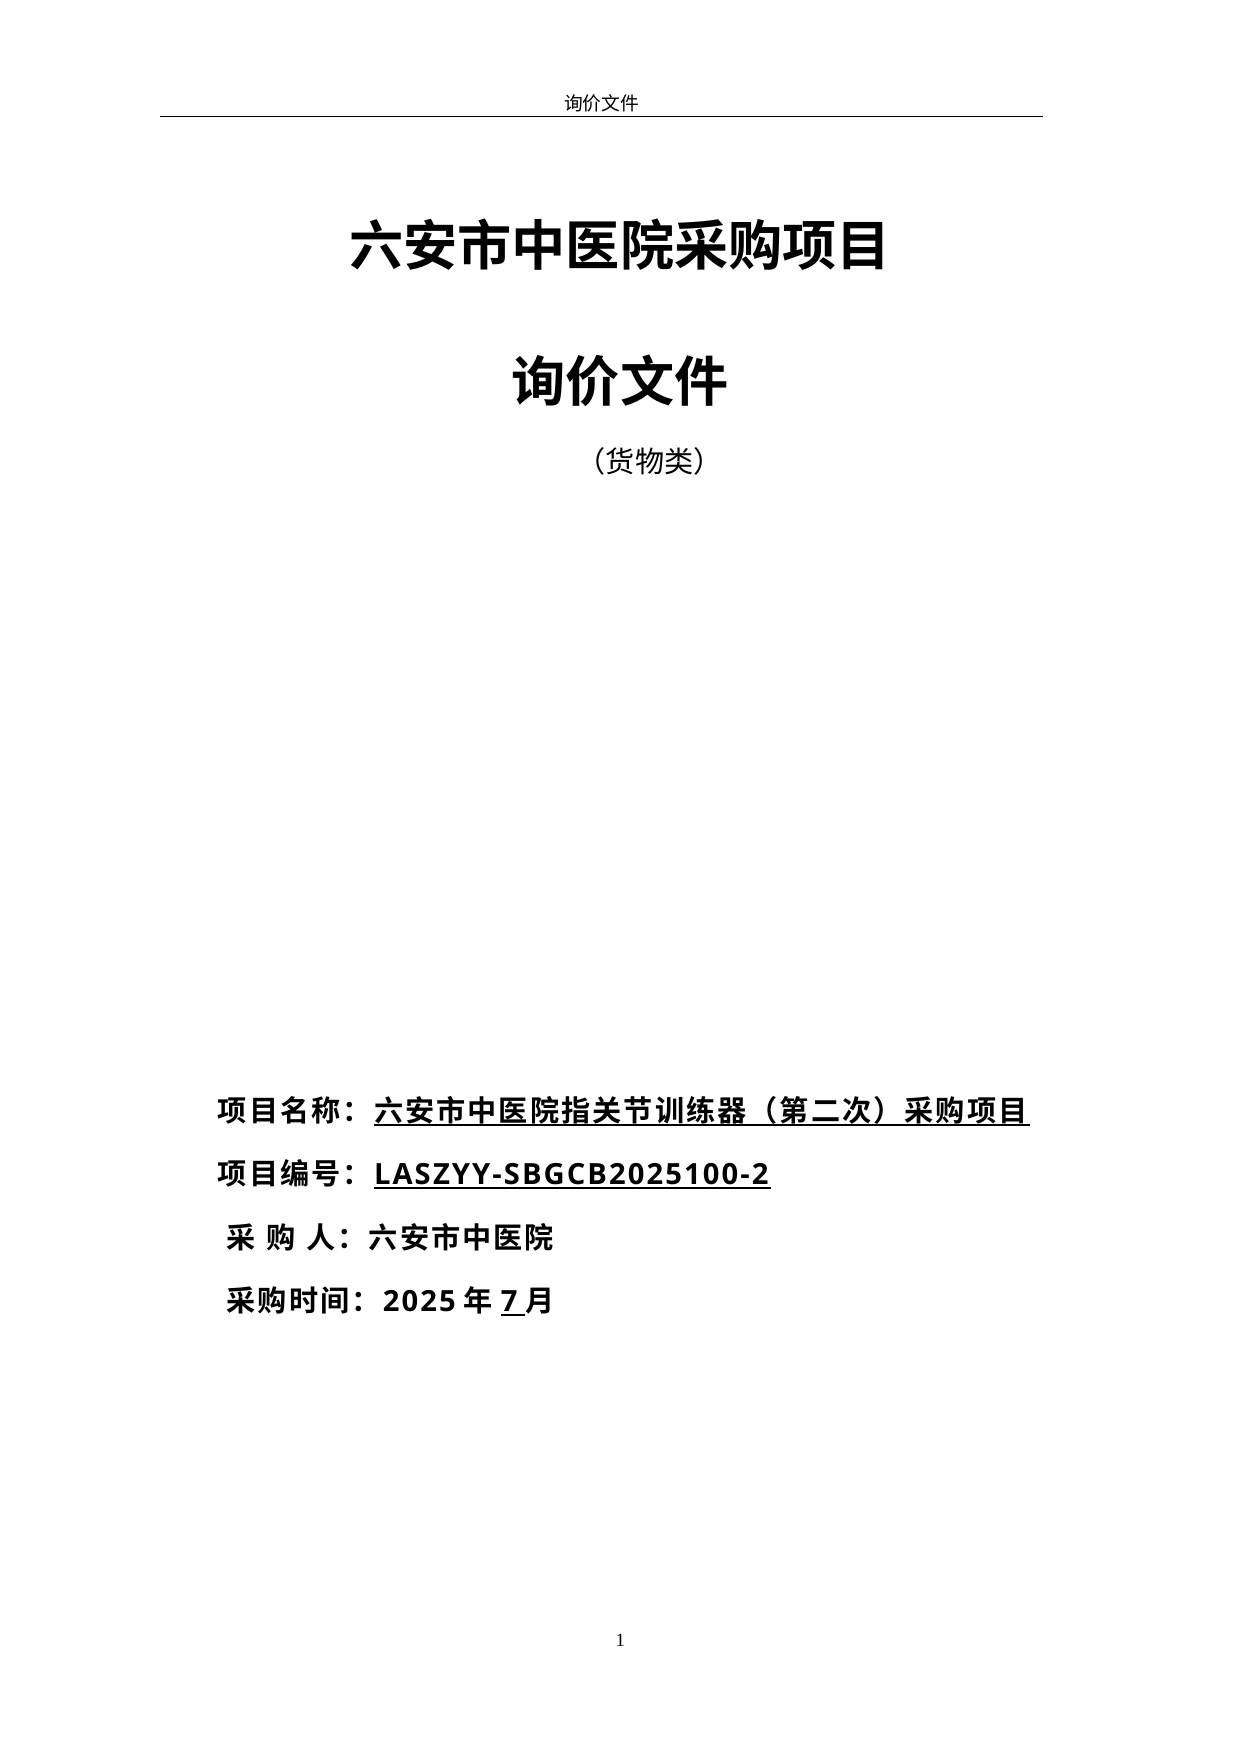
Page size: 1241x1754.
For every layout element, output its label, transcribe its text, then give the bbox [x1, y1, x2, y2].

text 采购时间：2025年7月 [159, 1278, 1081, 1320]
text 询价文件 [159, 328, 1081, 427]
text 项目名称：六安市中医院指关节训练器（第二次）采购项目 [218, 1087, 1081, 1129]
text 六安市中医院采购项目 [159, 193, 1081, 291]
text 采 购 人：六安市中医院 [159, 1214, 1081, 1257]
text （货物类） [159, 427, 1081, 493]
text 项目编号：LASZYY-SBGCB2025100-2 [218, 1151, 1081, 1193]
